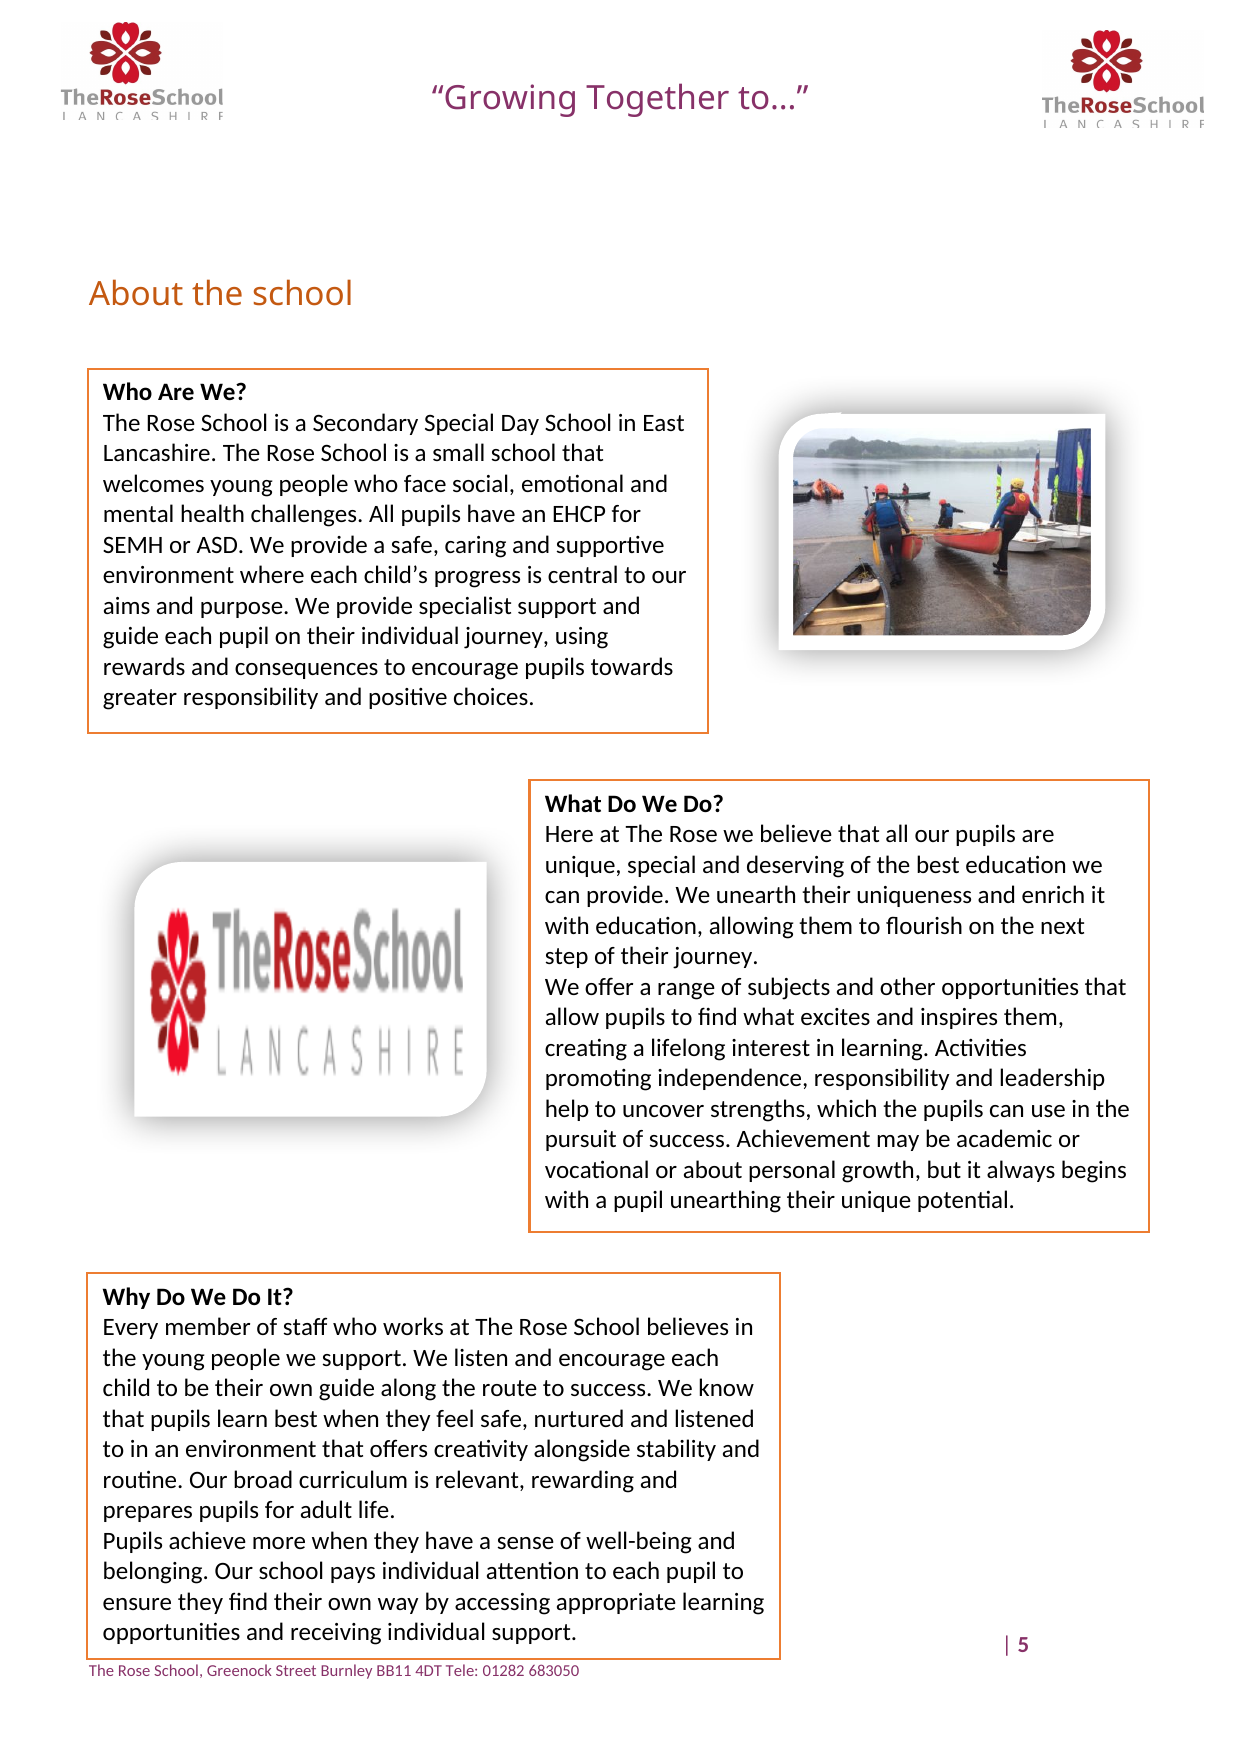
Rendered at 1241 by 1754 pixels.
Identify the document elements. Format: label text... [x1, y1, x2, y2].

picture [1041, 30, 1204, 127]
picture [149, 877, 472, 1102]
picture [794, 429, 1090, 635]
subtitle About the school [89, 269, 1152, 315]
picture [60, 22, 223, 119]
